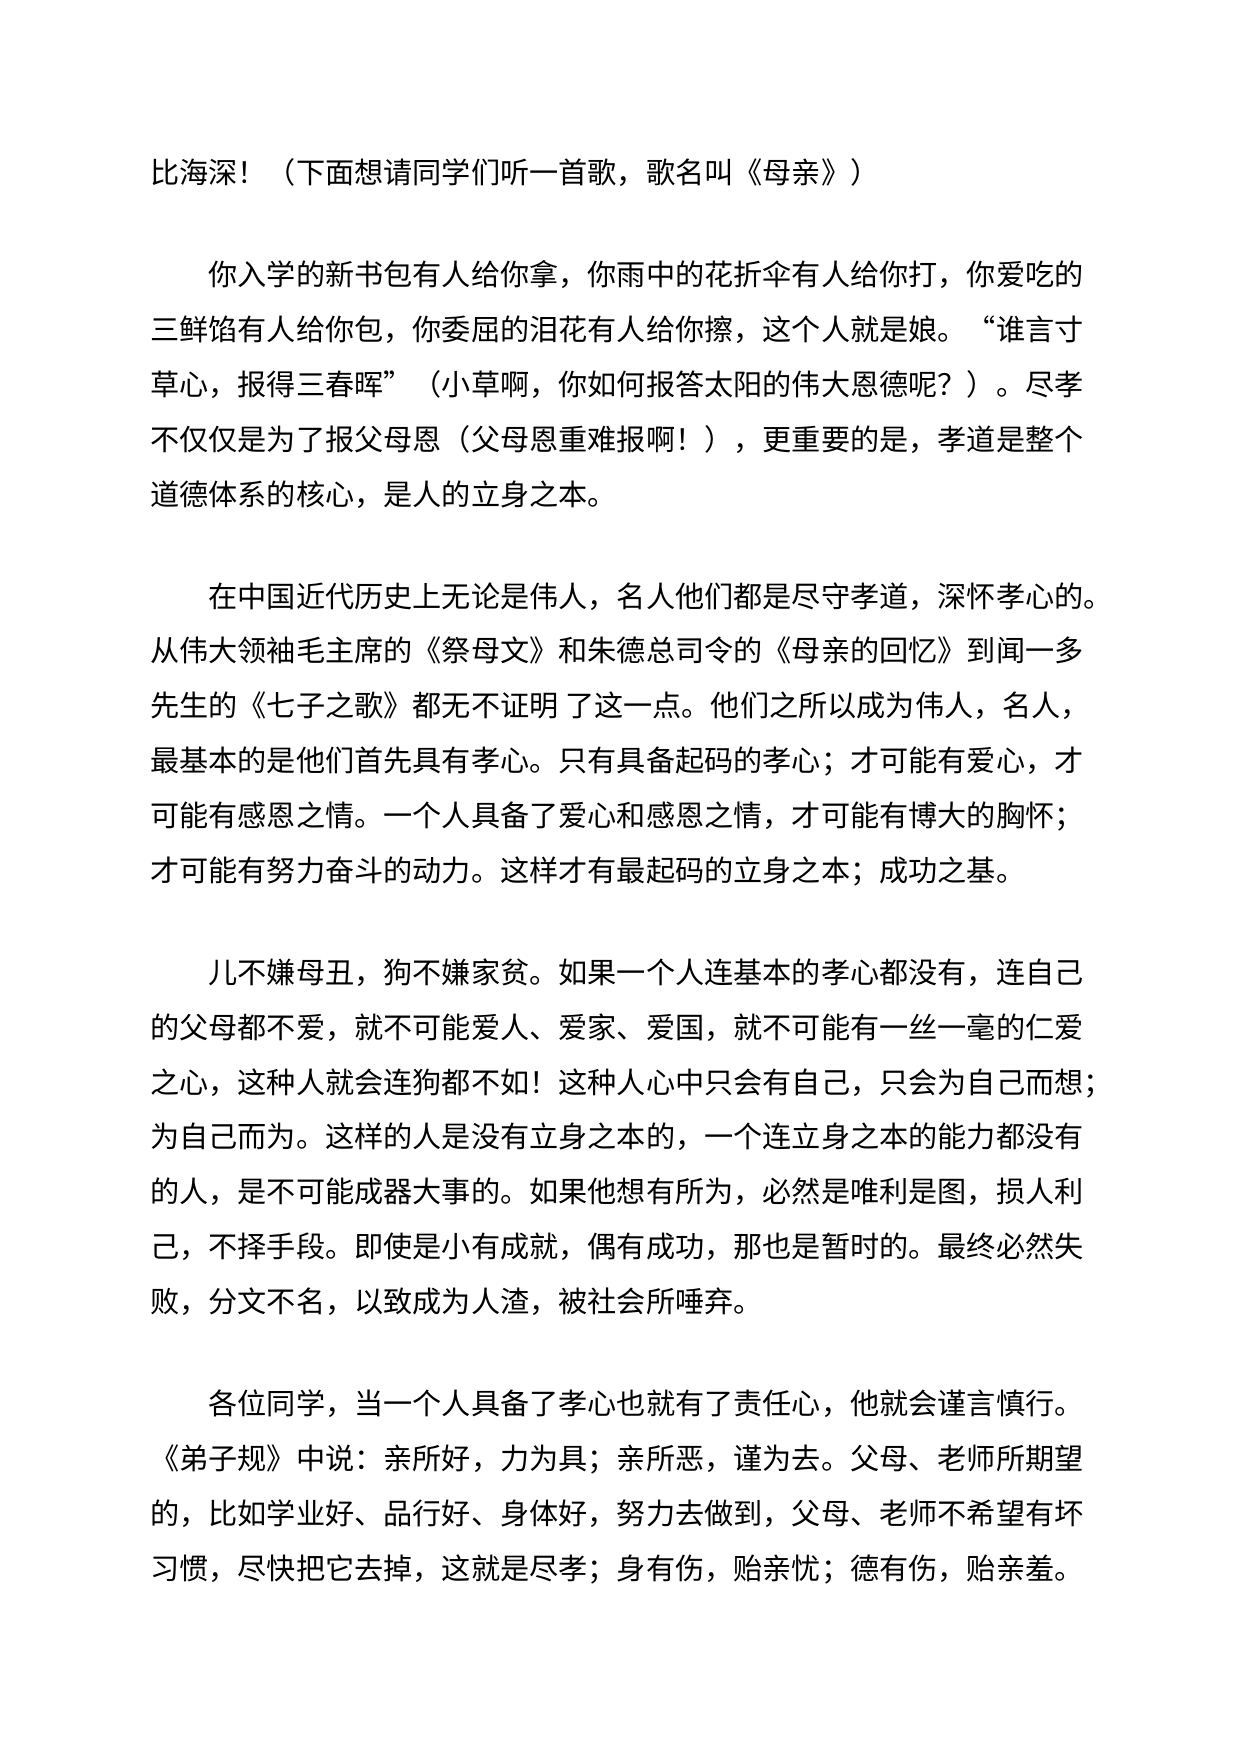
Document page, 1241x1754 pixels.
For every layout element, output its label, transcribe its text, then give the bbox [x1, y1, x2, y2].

text 在中国近代历史上无论是伟人，名人他们都是尽守孝道，深怀孝心的。从伟大领袖毛主席的《祭母文》和朱德总司令的《母亲的回忆》到闻一多先生的《七子之歌》都无不证明 了这一点。他们之所以成为伟人，名人，最基本的是他们首先具有孝心。只有具备起码的孝心；才可能有爱心，才可能有感恩之情。一个人具备了爱心和感恩之情，才可能有博大的胸怀；才可能有努力奋斗的动力。这样才有最起码的立身之本；成功之基。 [150, 573, 1090, 890]
text 你入学的新书包有人给你拿，你雨中的花折伞有人给你打，你爱吃的三鲜馅有人给你包，你委屈的泪花有人给你擦，这个人就是娘。“谁言寸草心，报得三春晖”（小草啊，你如何报答太阳的伟大恩德呢？）。尽孝不仅仅是为了报父母恩（父母恩重难报啊！），更重要的是，孝道是整个道德体系的核心，是人的立身之本。 [150, 252, 1090, 514]
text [150, 1381, 1090, 1587]
text 儿不嫌母丑，狗不嫌家贫。如果一个人连基本的孝心都没有，连自己的父母都不爱，就不可能爱人、爱家、爱国，就不可能有一丝一毫的仁爱之心，这种人就会连狗都不如！这种人心中只会有自己，只会为自己而想；为自己而为。这样的人是没有立身之本的，一个连立身之本的能力都没有的人，是不可能成器大事的。如果他想有所为，必然是唯利是图，损人利己，不择手段。即使是小有成就，偶有成功，那也是暂时的。最终必然失败，分文不名，以致成为人渣，被社会所唾弃。 [150, 949, 1090, 1321]
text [150, 150, 1090, 192]
